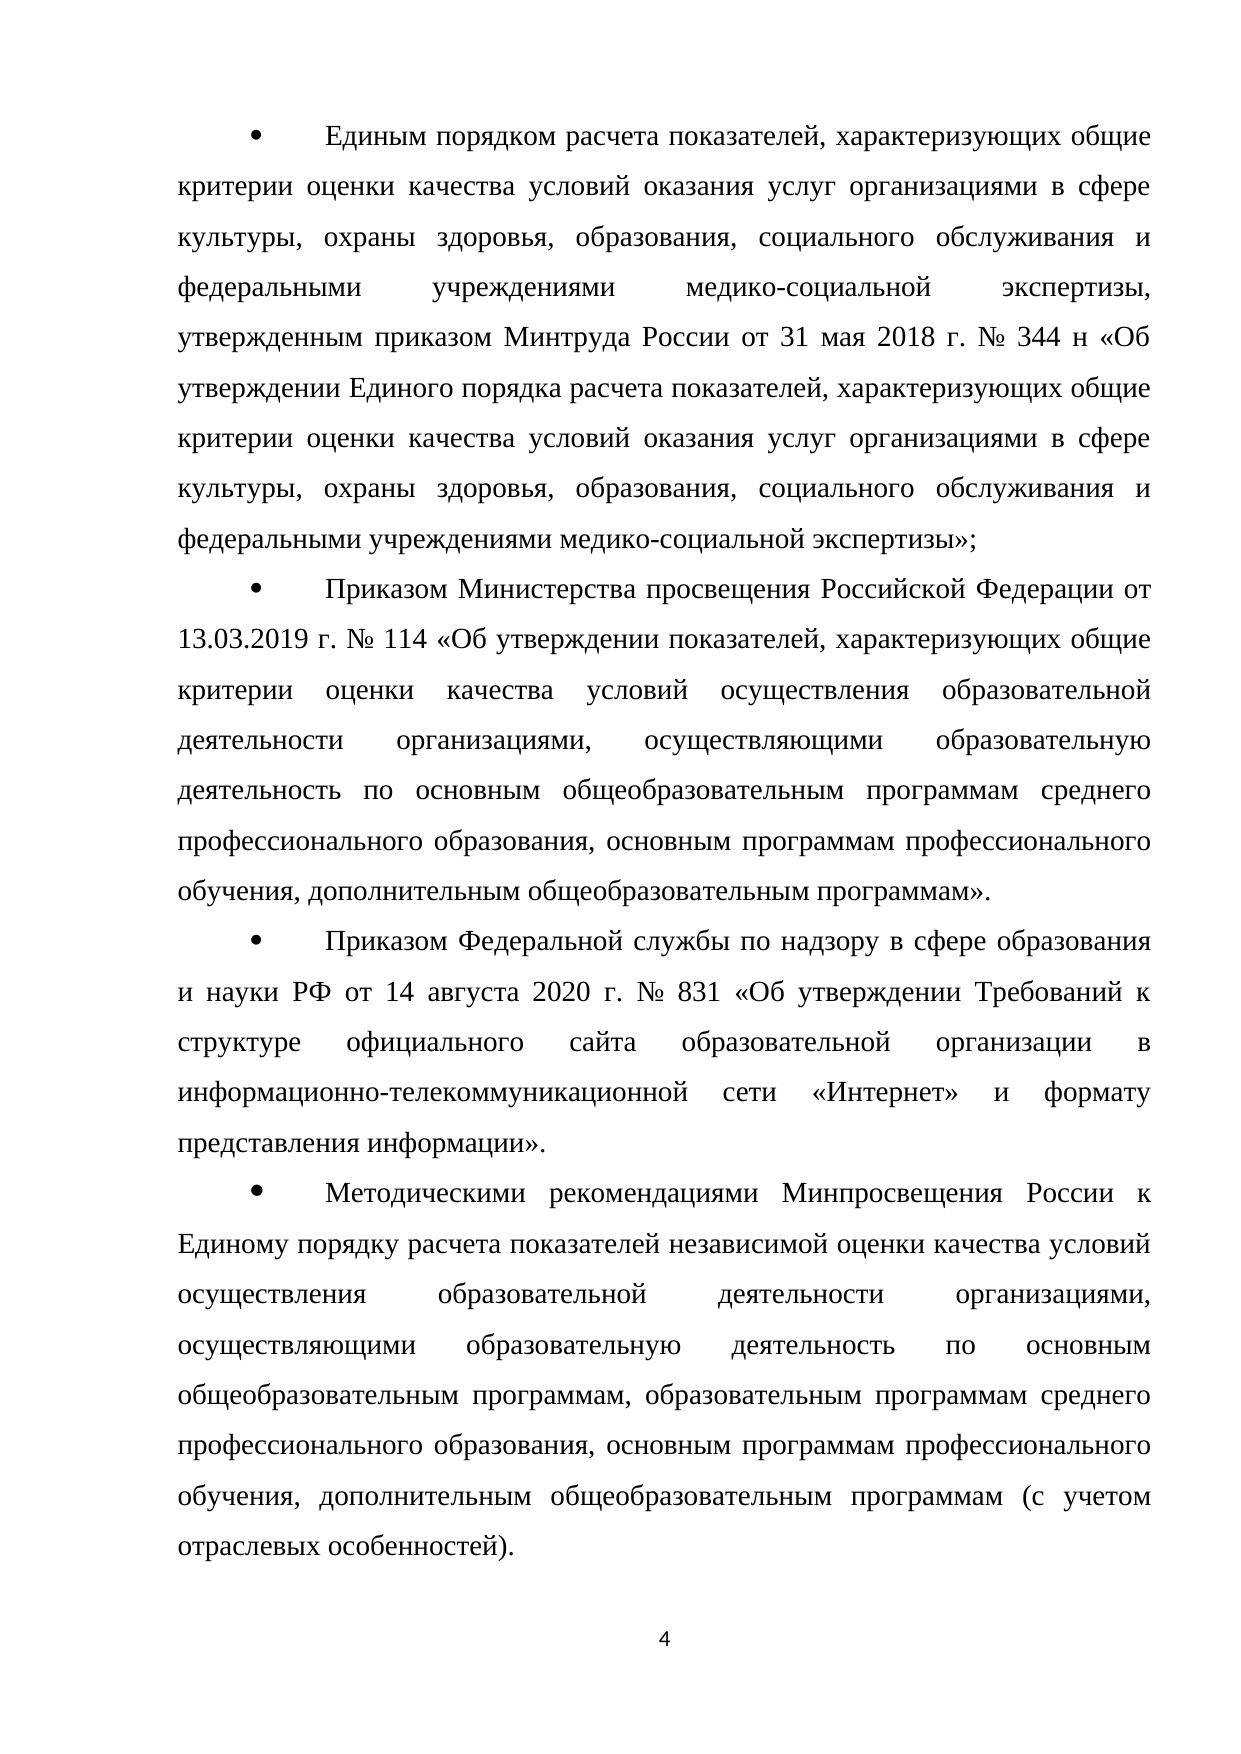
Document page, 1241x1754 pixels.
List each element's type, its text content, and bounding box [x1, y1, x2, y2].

list Приказом Федеральной службы по надзору в сфере образования и науки РФ от 14 августа 2020 г. № 831 «Об утверждении Требований к структуре официального сайта образовательной организации в информационно-телекоммуникационной сети «Интернет» и формату представления информации». [177, 923, 1152, 1158]
list Единым порядком расчета показателей, характеризующих общие критерии оценки качества условий оказания услуг организациями в сфере культуры, охраны здоровья, образования, социального обслуживания и федеральными учреждениями медико-социальной экспертизы, утвержденным приказом Минтруда России от 31 мая 2018 г. № 344 н «Об утверждении Единого порядка расчета показателей, характеризующих общие критерии оценки качества условий оказания услуг организациями в сфере культуры, охраны здоровья, образования, социального обслуживания и федеральными учреждениями медико-социальной экспертизы»; [177, 118, 1152, 554]
list Приказом Министерства просвещения Российской Федерации от 13.03.2019 г. № 114 «Об утверждении показателей, характеризующих общие критерии оценки качества условий осуществления образовательной деятельности организациями, осуществляющими образовательную деятельность по основным общеобразовательным программам среднего профессионального образования, основным программам профессионального обучения, дополнительным общеобразовательным программам». [177, 571, 1152, 907]
list Методическими рекомендациями Минпросвещения России к Единому порядку расчета показателей независимой оценки качества условий осуществления образовательной деятельности организациями, осуществляющими образовательную деятельность по основным общеобразовательным программам, образовательным программам среднего профессионального образования, основным программам профессионального обучения, дополнительным общеобразовательным программам (с учетом отраслевых особенностей). [177, 1175, 1152, 1562]
